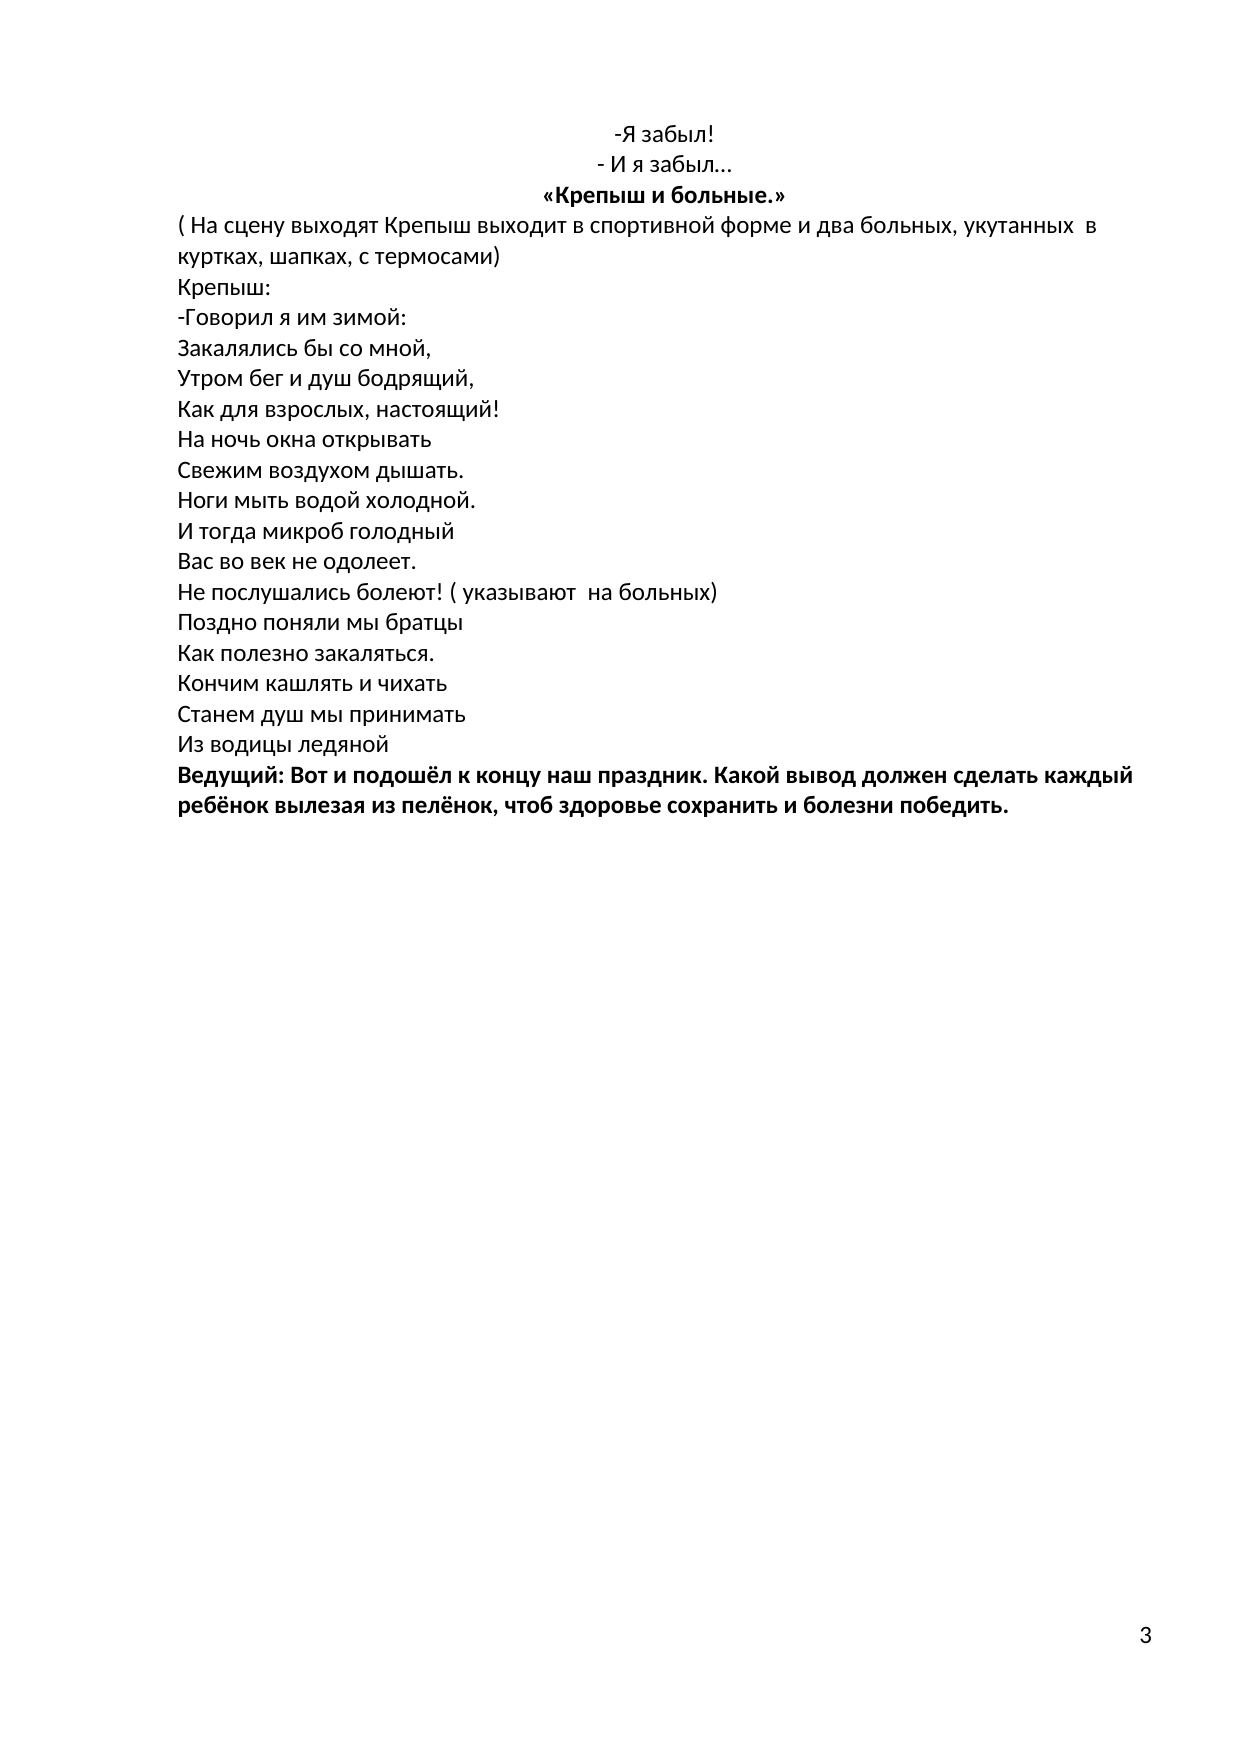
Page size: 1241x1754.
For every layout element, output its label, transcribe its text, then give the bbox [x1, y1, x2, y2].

text Ведущий: Вот и подошёл к концу наш праздник. Какой вывод должен сделать каждый ребёнок вылезая из пелёнок, чтоб здоровье сохранить и болезни победить. [177, 759, 1152, 820]
text Ноги мыть водой холодной. [177, 484, 1152, 515]
text Утром бег и душ бодрящий, [177, 362, 1152, 393]
text Как для взрослых, настоящий! [177, 393, 1152, 423]
text -Говорил я им зимой: [177, 301, 1152, 332]
text Из водицы ледяной [177, 728, 1152, 759]
text Закалялись бы со мной, [177, 332, 1152, 362]
text -Я забыл! [177, 118, 1152, 149]
text «Крепыш и больные.» [177, 179, 1152, 210]
text Не послушались болеют! ( указывают на больных) [177, 576, 1152, 606]
text ( На сцену выходят Крепыш выходит в спортивной форме и два больных, укутанных в куртках, шапках, с термосами) [177, 210, 1152, 271]
text Свежим воздухом дышать. [177, 454, 1152, 484]
text Станем душ мы принимать [177, 698, 1152, 728]
text На ночь окна открывать [177, 423, 1152, 454]
text - И я забыл… [177, 149, 1152, 179]
text Как полезно закаляться. [177, 637, 1152, 667]
text Крепыш: [177, 271, 1152, 301]
text Кончим кашлять и чихать [177, 667, 1152, 698]
text Поздно поняли мы братцы [177, 606, 1152, 637]
text Вас во век не одолеет. [177, 545, 1152, 576]
text И тогда микроб голодный [177, 515, 1152, 545]
